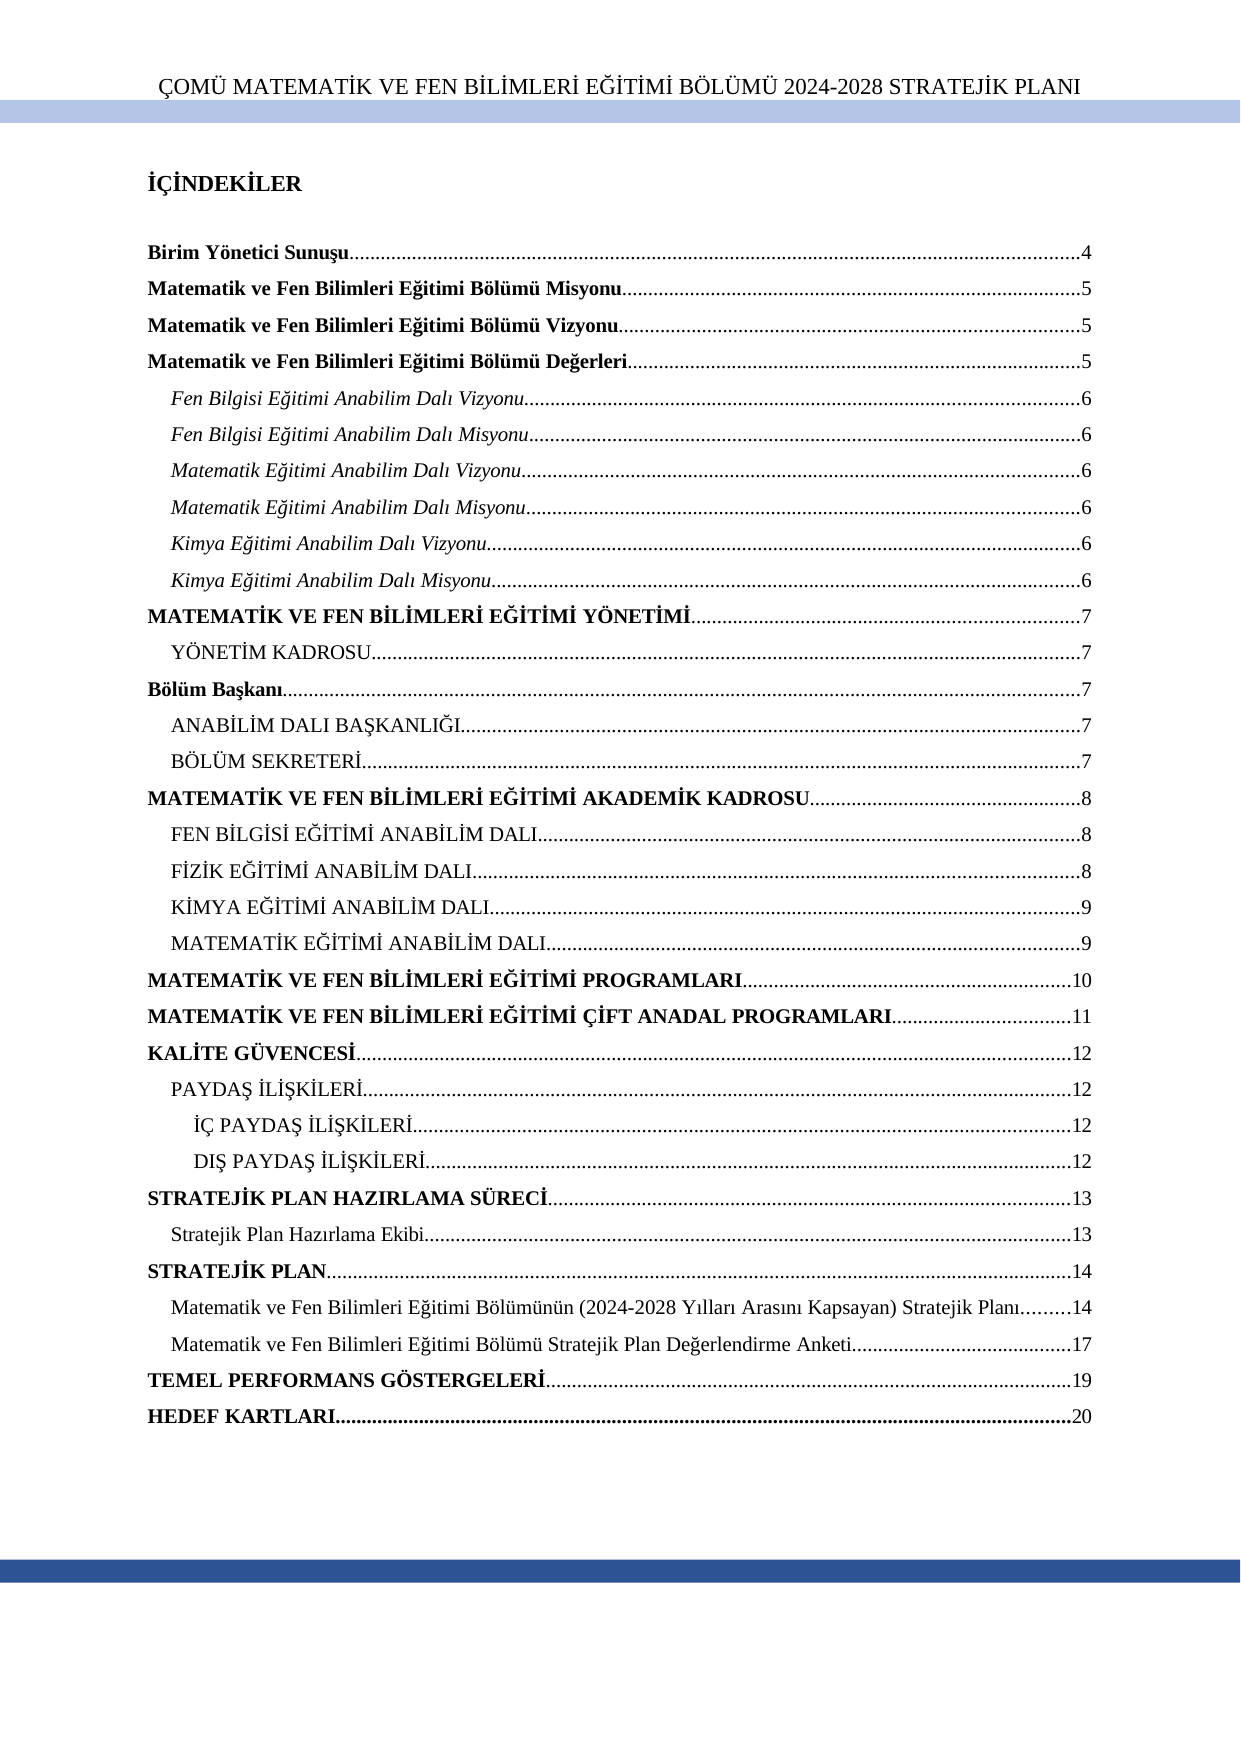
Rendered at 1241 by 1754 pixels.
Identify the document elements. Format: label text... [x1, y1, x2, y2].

text İÇİNDEKİLER [147, 169, 1107, 196]
